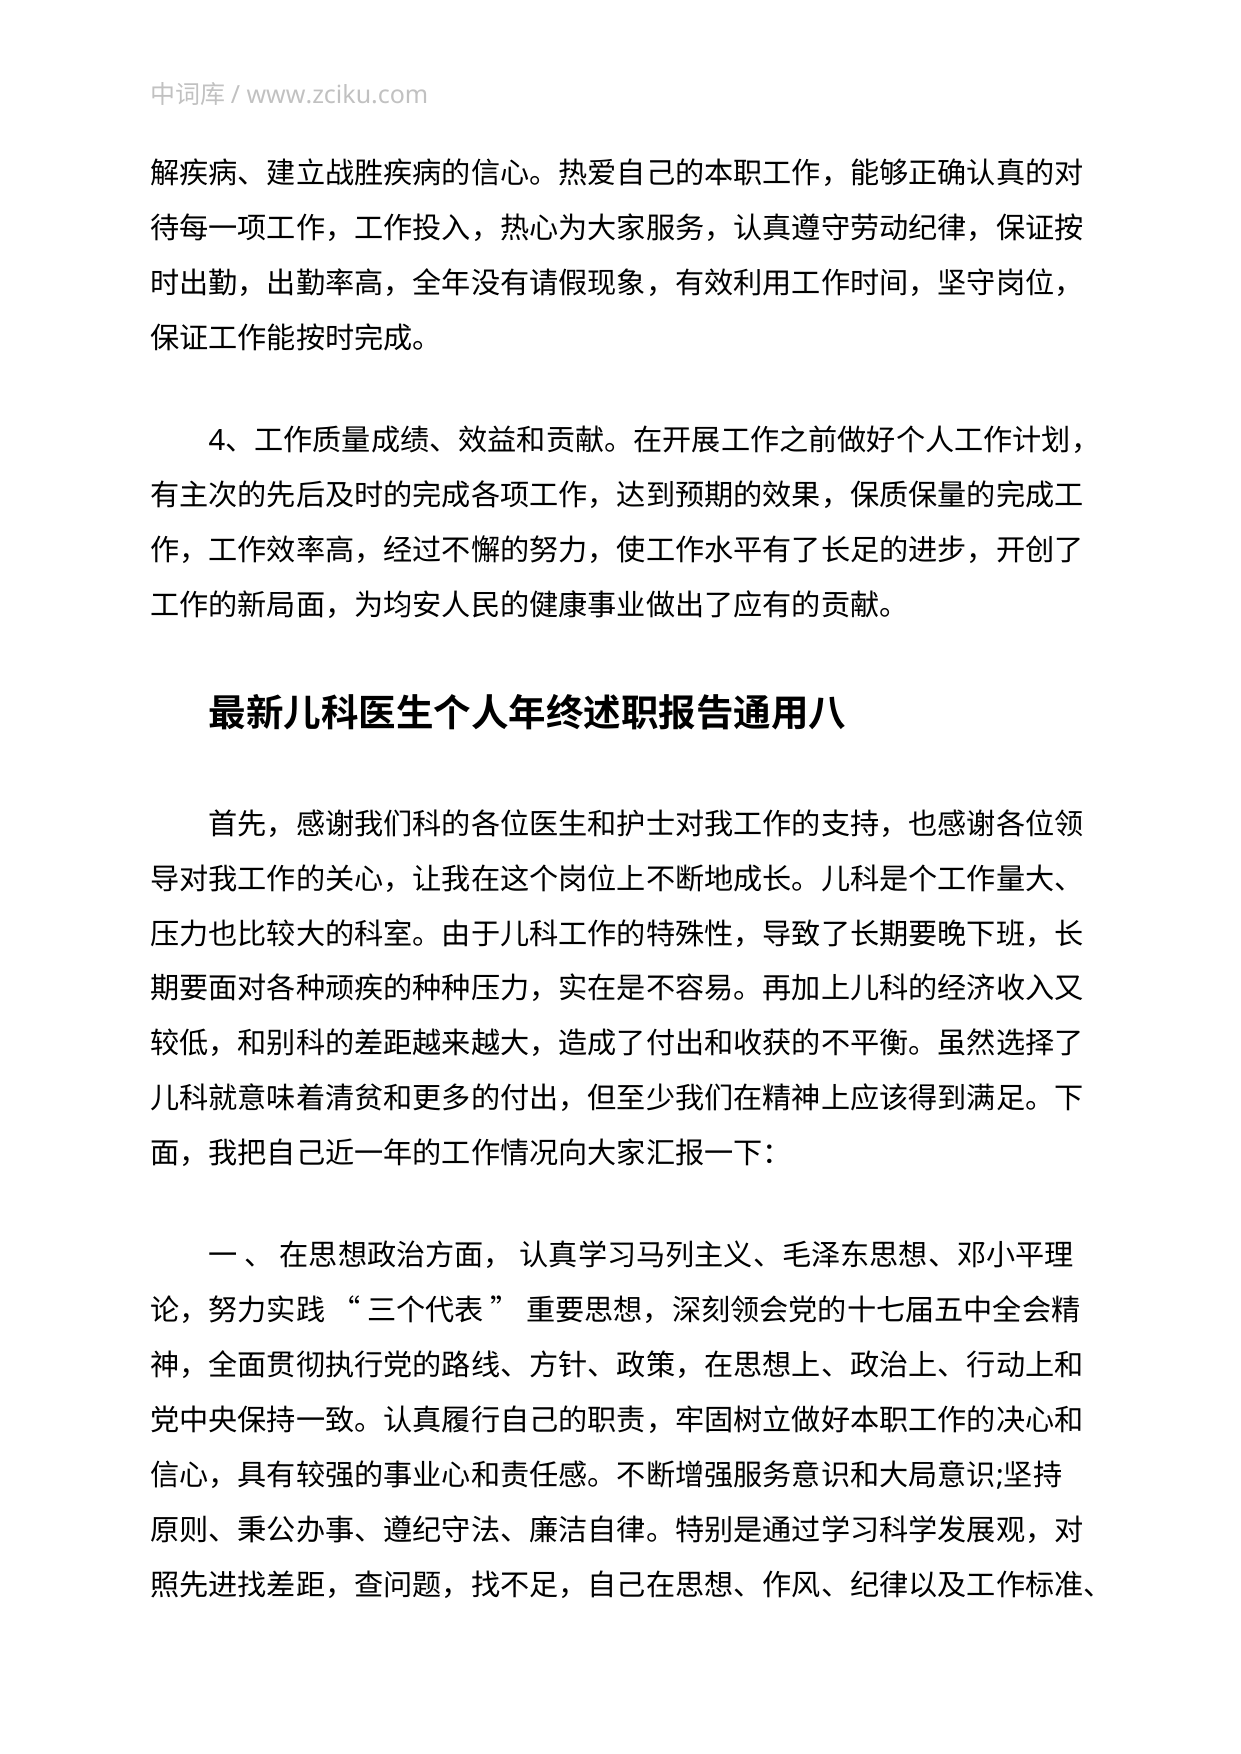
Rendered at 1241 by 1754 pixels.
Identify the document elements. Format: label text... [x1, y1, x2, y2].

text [150, 150, 1090, 357]
text 4、工作质量成绩、效益和贡献。在开展工作之前做好个人工作计划，有主次的先后及时的完成各项工作，达到预期的效果，保质保量的完成工作，工作效率高，经过不懈的努力，使工作水平有了长足的进步，开创了工作的新局面，为均安人民的健康事业做出了应有的贡献。 [150, 416, 1090, 623]
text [150, 1232, 1090, 1603]
text 最新儿科医生个人年终述职报告通用八 [150, 683, 1090, 737]
text 首先，感谢我们科的各位医生和护士对我工作的支持，也感谢各位领导对我工作的关心，让我在这个岗位上不断地成长。儿科是个工作量大、压力也比较大的科室。由于儿科工作的特殊性，导致了长期要晚下班，长期要面对各种顽疾的种种压力，实在是不容易。再加上儿科的经济收入又较低，和别科的差距越来越大，造成了付出和收获的不平衡。虽然选择了儿科就意味着清贫和更多的付出，但至少我们在精神上应该得到满足。下面，我把自己近一年的工作情况向大家汇报一下： [150, 800, 1090, 1172]
